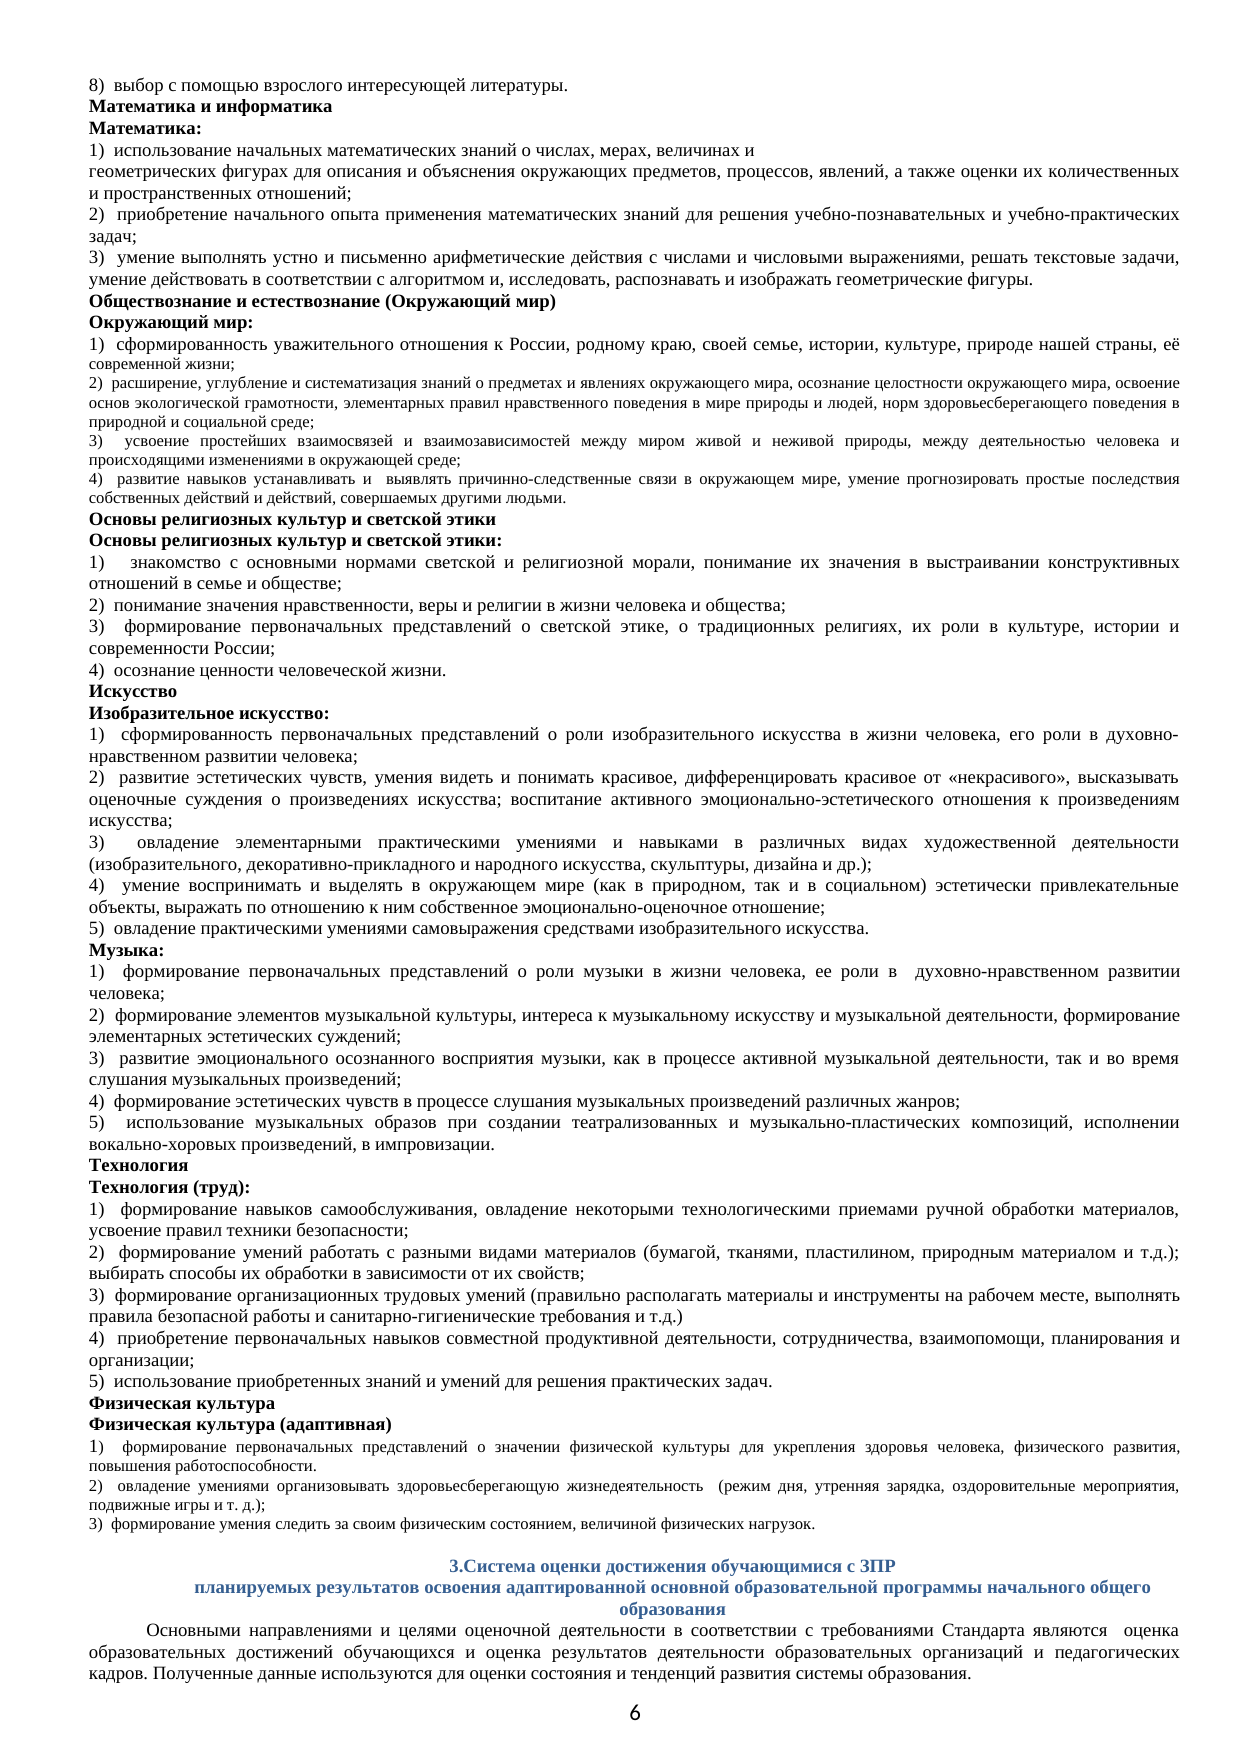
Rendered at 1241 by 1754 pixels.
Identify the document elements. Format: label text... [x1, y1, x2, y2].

text 4) приобретение первоначальных навыков совместной продуктивной деятельности, сотрудничества, взаимопомощи, планирования и организации; [89, 1327, 1181, 1370]
text Математика и информатика [89, 95, 1181, 117]
text 3) формирование организационных трудовых умений (правильно располагать материалы и инструменты на рабочем месте, выполнять правила безопасной работы и санитарно-гигиенические требования и т.д.) [89, 1284, 1181, 1327]
text 1) формирование первоначальных представлений о роли музыки в жизни человека, ее роли в духовно-нравственном развитии человека; [89, 960, 1181, 1003]
text 1) знакомство с основными нормами светской и религиозной морали, понимание их значения в выстраивании конструктивных отношений в семье и обществе; [89, 551, 1181, 594]
text Основными направлениями и целями оценочной деятельности в соответствии с требованиями Стандарта являются оценка образовательных достижений обучающихся и оценка результатов деятельности образовательных организаций и педагогических кадров. Полученные данные используются для оценки состояния и тенденций развития системы образования. [89, 1619, 1181, 1684]
text 4) формирование эстетических чувств в процессе слушания музыкальных произведений различных жанров; [89, 1090, 1181, 1111]
text Технология (труд): [89, 1176, 1181, 1197]
text Искусство [89, 680, 1181, 702]
text 2) расширение, углубление и систематизация знаний о предметах и явлениях окружающего мира, осознание целостности окружающего мира, освоение основ экологической грамотности, элементарных правил нравственного поведения в мире природы и людей, норм здоровьесберегающего поведения в природной и социальной среде; [89, 373, 1181, 431]
subtitle 3.Система оценки достижения обучающимися с ЗПР планируемых результатов освоения адаптированной основной образовательной программы начального общего образования [164, 1554, 1181, 1619]
text Основы религиозных культур и светской этики [89, 507, 1181, 529]
text 1) формирование первоначальных представлений о значении физической культуры для укрепления здоровья человека, физического развития, повышения работоспособности. [89, 1435, 1181, 1475]
text 3) усвоение простейших взаимосвязей и взаимозависимостей между миром живой и неживой природы, между деятельностью человека и происходящими изменениями в окружающей среде; [89, 431, 1181, 469]
text 8) выбор с помощью взрослого интересующей литературы. [89, 74, 1181, 95]
text 2) формирование элементов музыкальной культуры, интереса к музыкальному искусству и музыкальной деятельности, формирование элементарных эстетических суждений; [89, 1003, 1181, 1047]
text 3) развитие эмоционального осознанного восприятия музыки, как в процессе активной музыкальной деятельности, так и во время слушания музыкальных произведений; [89, 1047, 1181, 1090]
text 3) формирование умения следить за своим физическим состоянием, величиной физических нагрузок. [89, 1514, 1181, 1533]
text Физическая культура [89, 1392, 1181, 1413]
text 1) формирование навыков самообслуживания, овладение некоторыми технологическими приемами ручной обработки материалов, усвоение правил техники безопасности; [89, 1197, 1181, 1241]
text 2) овладение умениями организовывать здоровьесберегающую жизнедеятельность (режим дня, утренняя зарядка, оздоровительные мероприятия, подвижные игры и т. д.); [89, 1475, 1181, 1514]
text 5) использование приобретенных знаний и умений для решения практических задач. [89, 1370, 1181, 1392]
text Окружающий мир: [89, 311, 1181, 333]
text Математика: [89, 117, 1181, 138]
text 5) использование музыкальных образов при создании театрализованных и музыкально-пластических композиций, исполнении вокально-хоровых произведений, в импровизации. [89, 1111, 1181, 1154]
text 3) умение выполнять устно и письменно арифметические действия с числами и числовыми выражениями, решать текстовые задачи, умение действовать в соответствии с алгоритмом и, исследовать, распознавать и изображать геометрические фигуры. [89, 246, 1181, 289]
text 2) формирование умений работать с разными видами материалов (бумагой, тканями, пластилином, природным материалом и т.д.); выбирать способы их обработки в зависимости от их свойств; [89, 1241, 1181, 1284]
text 4) осознание ценности человеческой жизни. [89, 658, 1181, 680]
text 1) сформированность первоначальных представлений о роли изобразительного искусства в жизни человека, его роли в духовно-нравственном развитии человека; [89, 723, 1181, 766]
text 4) развитие навыков устанавливать и выявлять причинно-следственные связи в окружающем мире, умение прогнозировать простые последствия собственных действий и действий, совершаемых другими людьми. [89, 469, 1181, 507]
text Обществознание и естествознание (Окружающий мир) [89, 289, 1181, 311]
text геометрических фигурах для описания и объяснения окружающих предметов, процессов, явлений, а также оценки их количественных и пространственных отношений; [89, 160, 1181, 203]
text 2) развитие эстетических чувств, умения видеть и понимать красивое, дифференцировать красивое от «некрасивого», высказывать оценочные суждения о произведениях искусства; воспитание активного эмоционально-эстетического отношения к произведениям искусства; [89, 766, 1181, 831]
text 1) сформированность уважительного отношения к России, родному краю, своей семье, истории, культуре, природе нашей страны, её современной жизни; [89, 333, 1181, 373]
text 3) формирование первоначальных представлений о светской этике, о традиционных религиях, их роли в культуре, истории и современности России; [89, 615, 1181, 658]
text 2) приобретение начального опыта применения математических знаний для решения учебно-познавательных и учебно-практических задач; [89, 203, 1181, 246]
text Физическая культура (адаптивная) [89, 1413, 1181, 1435]
text 3) овладение элементарными практическими умениями и навыками в различных видах художественной деятельности (изобразительного, декоративно-прикладного и народного искусства, скульптуры, дизайна и др.); [89, 831, 1181, 874]
text Технология [89, 1154, 1181, 1176]
text 2) понимание значения нравственности, веры и религии в жизни человека и общества; [89, 594, 1181, 615]
text 4) умение воспринимать и выделять в окружающем мире (как в природном, так и в социальном) эстетически привлекательные объекты, выражать по отношению к ним собственное эмоционально-оценочное отношение; [89, 874, 1181, 917]
text Основы религиозных культур и светской этики: [89, 529, 1181, 551]
text Изобразительное искусство: [89, 702, 1181, 723]
text 1) использование начальных математических знаний о числах, мерах, величинах и [89, 138, 1181, 160]
text 5) овладение практическими умениями самовыражения средствами изобразительного искусства. [89, 917, 1181, 939]
text Музыка: [89, 939, 1181, 960]
